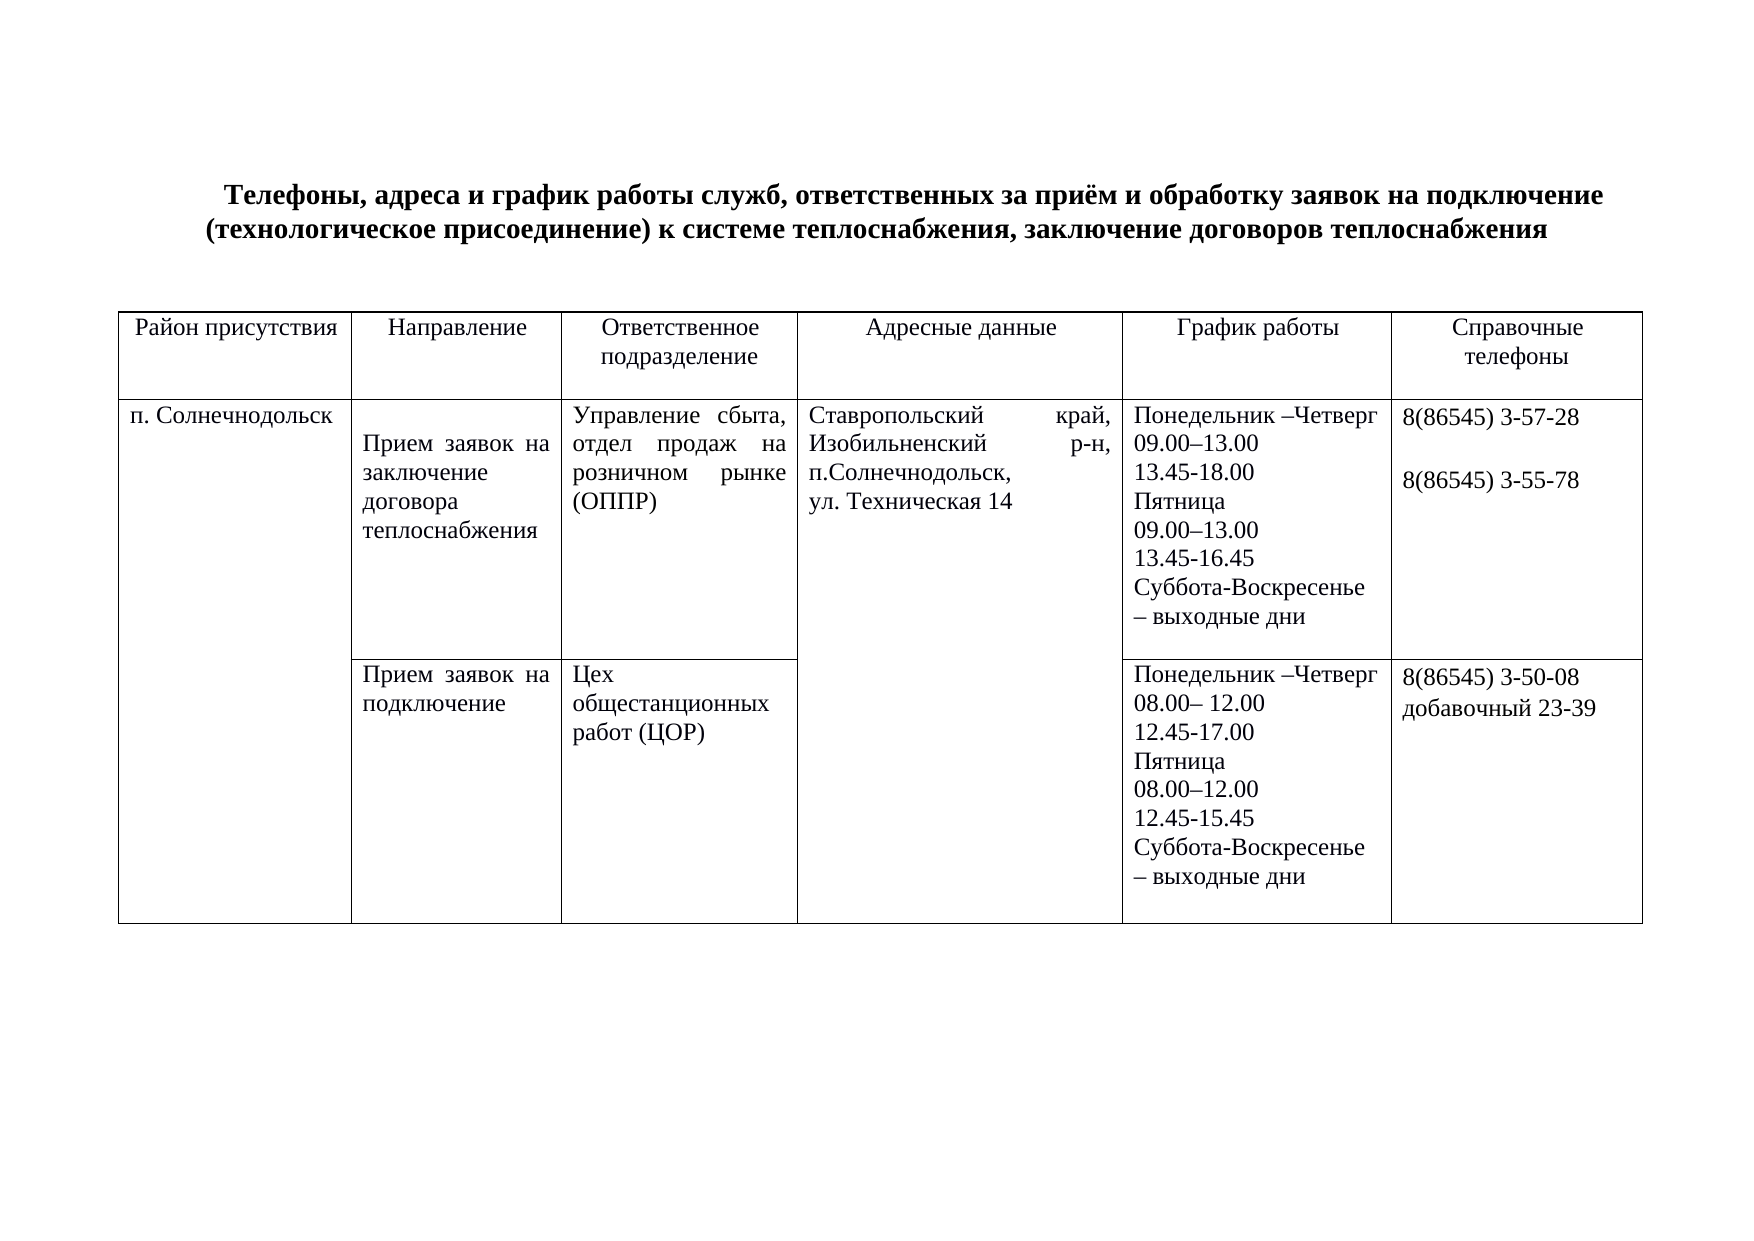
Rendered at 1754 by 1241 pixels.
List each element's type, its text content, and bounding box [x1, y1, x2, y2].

table_cell 8(86545) 3-57-28 8(86545) 3-55-78 [1392, 400, 1642, 658]
table_cell Управление сбыта, отдел продаж на розничном рынке (ОППР) [562, 400, 797, 658]
table_header Ответственное подразделение [562, 313, 797, 399]
table_cell Понедельник –Четверг 09.00–13.00 13.45-18.00 Пятница 09.00–13.00 13.45-16.45 Суббота-Воскресенье – выходные дни [1123, 400, 1391, 658]
table_header Направление [352, 313, 561, 399]
table_cell Цех общестанционных работ (ЦОР) [562, 660, 797, 923]
table_cell п. Солнечнодольск [119, 400, 351, 923]
table_cell 8(86545) 3-50-08 добавочный 23-39 [1392, 660, 1642, 923]
table_header Адресные данные [798, 313, 1122, 399]
table_cell Прием заявок на заключение договора теплоснабжения [352, 400, 561, 658]
table_header Район присутствия [119, 313, 351, 399]
table_cell Понедельник –Четверг 08.00– 12.00 12.45-17.00 Пятница 08.00–12.00 12.45-15.45 Суббота-Воскресенье – выходные дни [1123, 660, 1391, 923]
table_cell Прием заявок на подключение [352, 660, 561, 923]
table_header График работы [1123, 313, 1391, 399]
text Телефоны, адреса и график работы служб, ответственных за приём и обработку заявок на подключение (технологическое присоединение) к системе теплоснабжения, заключение договоров теплоснабжения [118, 177, 1636, 244]
table_header Справочные телефоны [1392, 313, 1642, 399]
table_cell Ставропольский край, Изобильненский р-н, п.Солнечнодольск, ул. Техническая 14 [798, 400, 1122, 923]
